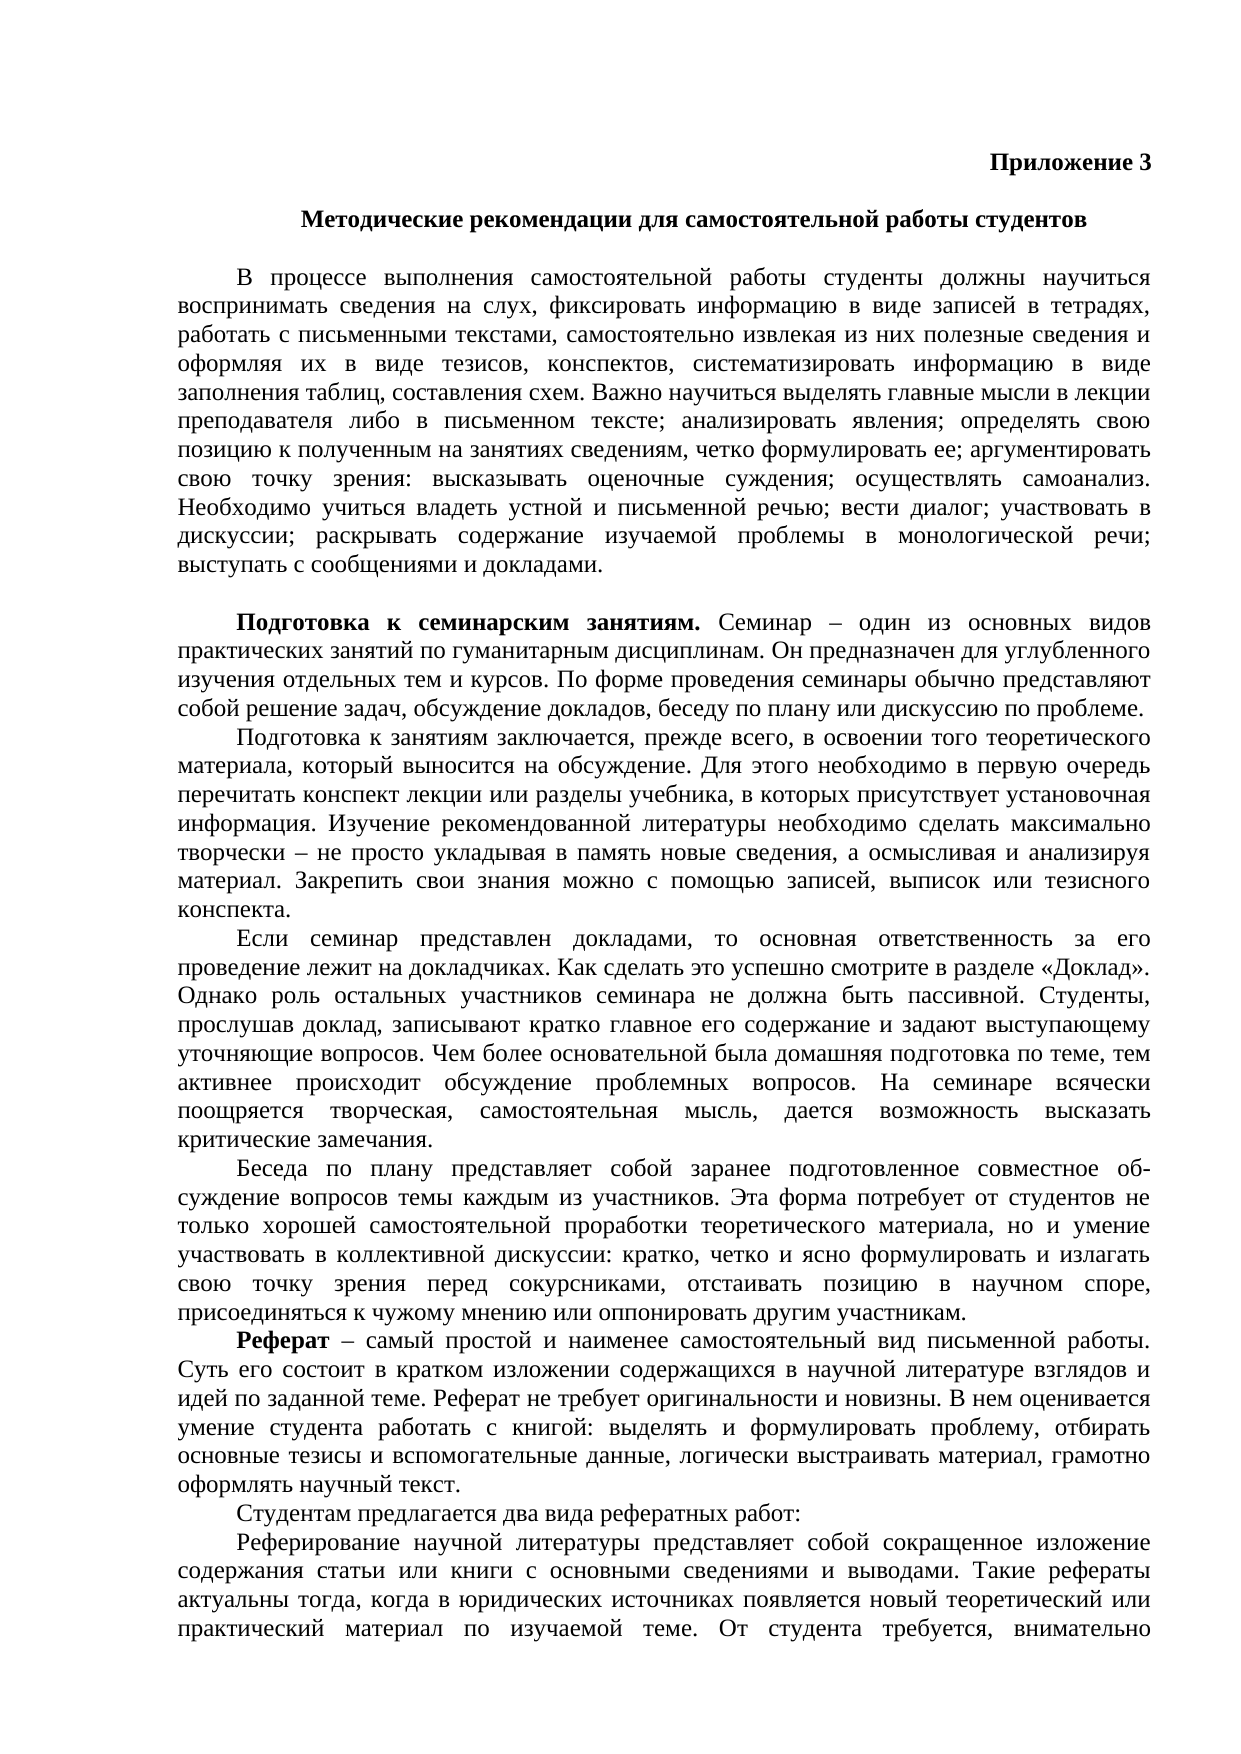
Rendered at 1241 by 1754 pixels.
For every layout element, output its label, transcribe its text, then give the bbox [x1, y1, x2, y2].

text Подготовка к семинарским занятиям. Семинар – один из основных видов практических занятий по гуманитарным дисциплинам. Он предназначен для углубленного изучения отдельных тем и курсов. По форме проведения семинары обычно представляют собой решение задач, обсуждение докладов, беседу по плану или дискуссию по проблеме. [177, 607, 1152, 722]
text В процессе выполнения самостоятельной работы студенты должны научиться воспринимать сведения на слух, фиксировать информацию в виде записей в тетрадях, работать с письменными текстами, самостоятельно извлекая из них полезные сведения и оформляя их в виде тезисов, конспектов, систематизировать информацию в виде заполнения таблиц, составления схем. Важно научиться выделять главные мысли в лекции преподавателя либо в письменном тексте; анализировать явления; определять свою позицию к полученным на занятиях сведениям, четко формулировать ее; аргументировать свою точку зрения: высказывать оценочные суждения; осуществлять самоанализ. Необходимо учиться владеть устной и письменной речью; вести диалог; участвовать в дискуссии; раскрывать содержание изучаемой проблемы в монологической речи; выступать с сообщениями и докладами. [177, 262, 1152, 578]
text Реферат – самый простой и наименее самостоятельный вид письменной работы. Суть его состоит в кратком изложении содержащихся в научной литературе взглядов и идей по заданной теме. Реферат не требует оригинальности и новизны. В нем оценивается умение студента работать с книгой: выделять и формулировать проблему, отбирать основные тезисы и вспомогательные данные, логически выстраивать материал, грамотно оформлять научный текст. [177, 1326, 1152, 1498]
text Студентам предлагается два вида рефератных работ: [177, 1498, 1152, 1527]
text Подготовка к занятиям заключается, прежде всего, в освоении того теоретического материала, который выносится на обсуждение. Для этого необходимо в первую очередь перечитать конспект лекции или разделы учебника, в которых присутствует установочная информация. Изучение рекомендованной литературы необходимо сделать максимально творчески – не просто укладывая в память новые сведения, а осмысливая и анализируя материал. Закрепить свои знания можно с помощью записей, выписок или тезисного конспекта. [177, 722, 1152, 923]
text Методические рекомендации для самостоятельной работы студентов [177, 204, 1152, 233]
text Приложение 3 [177, 147, 1152, 176]
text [177, 1527, 1152, 1642]
text Если семинар представлен докладами, то основная ответственность за его проведение лежит на докладчиках. Как сделать это успешно смотрите в разделе «Доклад». Однако роль остальных участников семинара не должна быть пассивной. Студенты, прослушав доклад, записывают кратко главное его содержание и задают выступающему уточняющие вопросов. Чем более основательной была домашняя подготовка по теме, тем активнее происходит обсуждение проблемных вопросов. На семинаре всячески поощряется творческая, самостоятельная мысль, дается возможность высказать критические замечания. [177, 923, 1152, 1153]
text Беседа по плану представляет собой заранее подготовленное совместное об-суждение вопросов темы каждым из участников. Эта форма потребует от студентов не только хорошей самостоятельной проработки теоретического материала, но и умение участвовать в коллективной дискуссии: кратко, четко и ясно формулировать и излагать свою точку зрения перед сокурсниками, отстаивать позицию в научном споре, присоединяться к чужому мнению или оппонировать другим участникам. [177, 1153, 1152, 1326]
